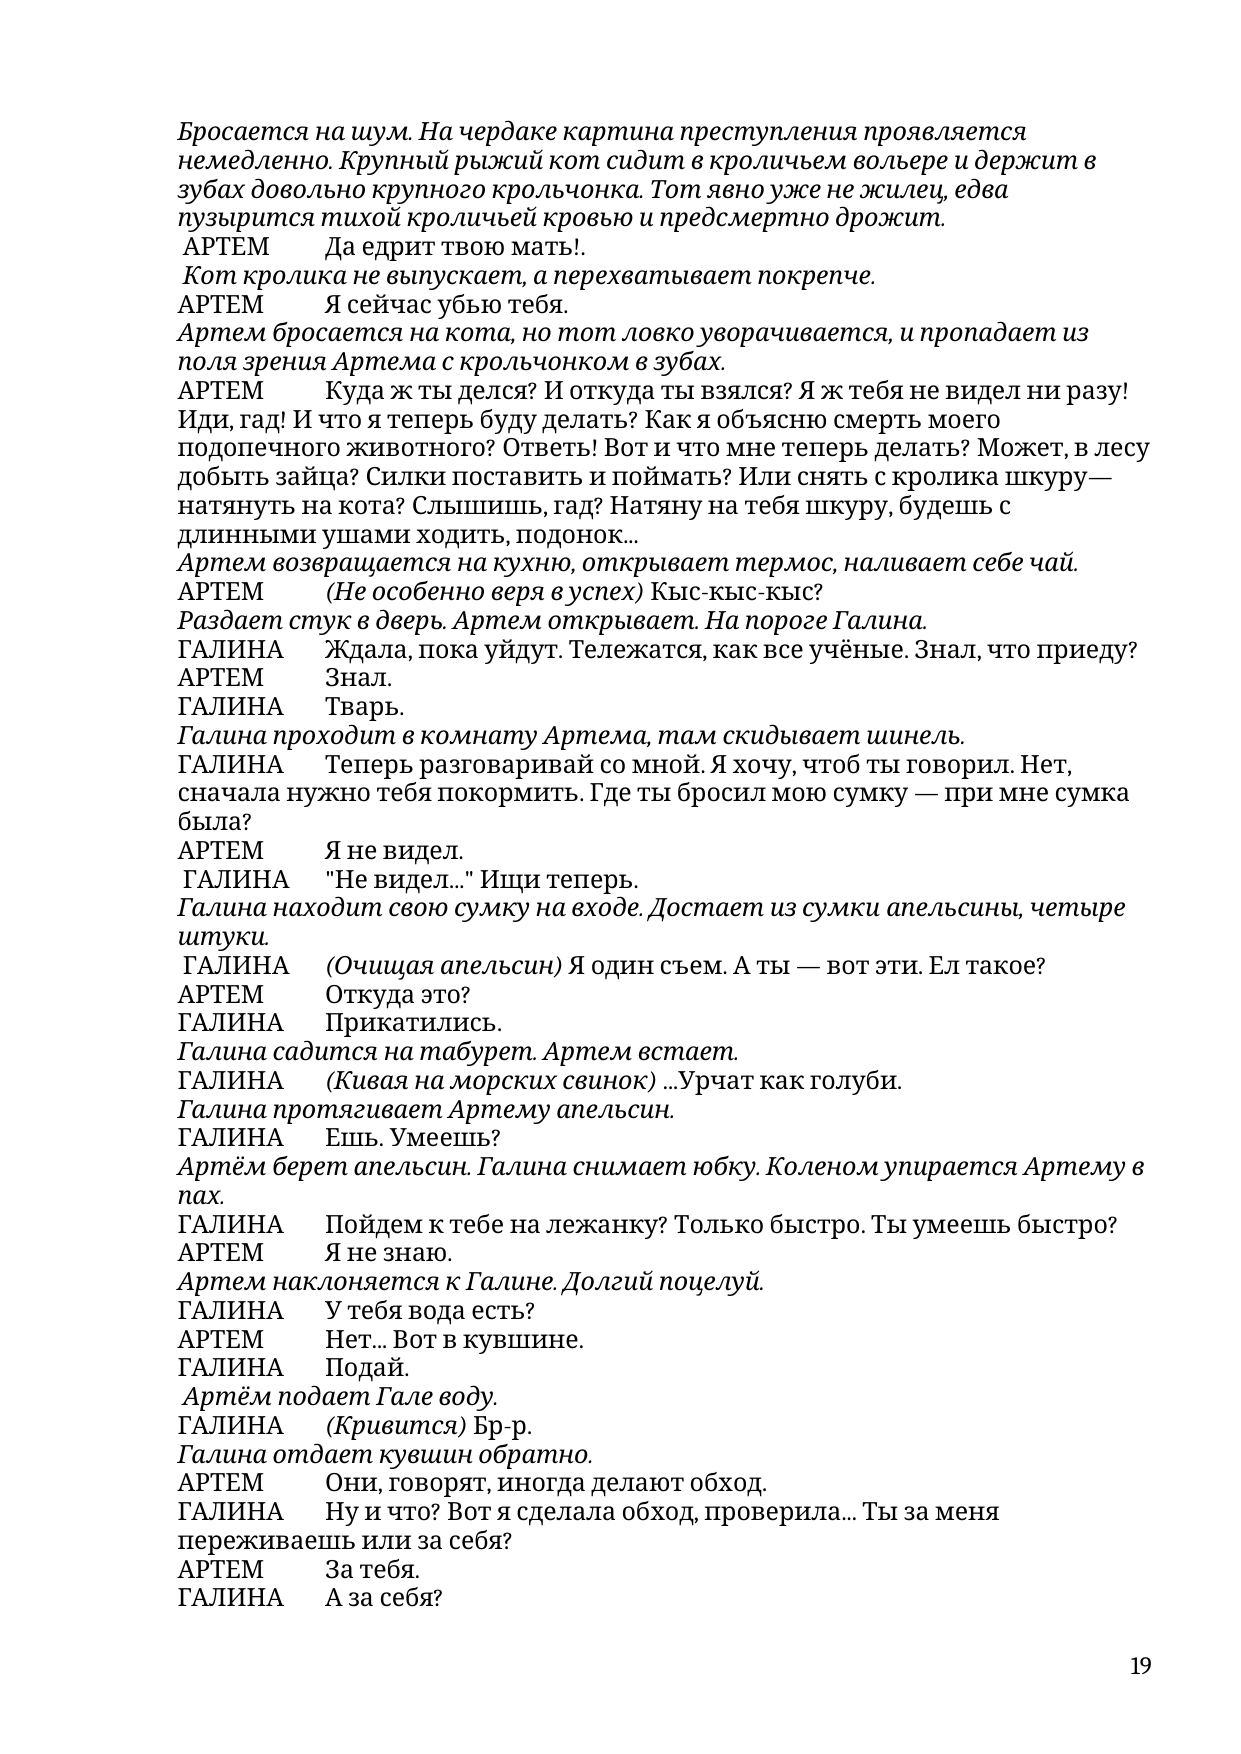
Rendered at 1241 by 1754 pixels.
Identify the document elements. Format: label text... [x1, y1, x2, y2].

text ГАЛИНА Подай. [177, 1354, 1152, 1383]
text Артем возвращается на кухню, открывает термос, наливает себе чай. [177, 549, 1152, 578]
text ГАЛИНА Ждала, пока уйдут. Тележатся, как все учёные. Знал, что приеду? [177, 636, 1152, 664]
text АРТЕМ Я не видел. [177, 837, 1152, 866]
text АРТЕМ (Не особенно веря в успех) Кыс-кыс-кыс? [177, 578, 1152, 607]
text Галина протягивает Артему апельсин. [177, 1096, 1152, 1124]
text АРТЕМ Куда ж ты делся? И откуда ты взялся? Я ж тебя не видел ни разу! Иди, гад! И что я теперь буду делать? Как я объясню смерть моего подопечного животного? Ответь! Вот и что мне теперь делать? Может, в лесу добыть зайца? Силки поставить и поймать? Или снять с кролика шкуру—натянуть на кота? Слышишь, гад? Натяну на тебя шкуру, будешь с длинными ушами ходить, подонок... [177, 377, 1152, 549]
text Артем бросается на кота, но тот ловко уворачивается, и пропадает из поля зрения Артема с крольчонком в зубах. [177, 319, 1152, 377]
text ГАЛИНА Тварь. [177, 693, 1152, 722]
text АРТЕМ Нет... Вот в кувшине. [177, 1326, 1152, 1354]
text ГАЛИНА Пойдем к тебе на лежанку? Только быстро. Ты умеешь быстро? [177, 1211, 1152, 1239]
text Бросается на шум. На чердаке картина преступления проявляется немедленно. Крупный рыжий кот сидит в кроличьем вольере и держит в зубах довольно крупного крольчонка. Тот явно уже не жилец, едва пузырится тихой кроличьей кровью и предсмертно дрожит. [177, 118, 1152, 233]
text ГАЛИНА Теперь разговаривай со мной. Я хочу, чтоб ты говорил. Нет, сначала нужно тебя покормить. Где ты бросил мою сумку — при мне сумка была? [177, 751, 1152, 837]
text Артём подает Гале воду. [177, 1383, 1152, 1412]
text АРТЕМ За тебя. [177, 1556, 1152, 1584]
text ГАЛИНА У тебя вода есть? [177, 1297, 1152, 1326]
text АРТЕМ Я не знаю. [177, 1239, 1152, 1268]
text ГАЛИНА "Не видел..." Ищи теперь. [177, 866, 1152, 894]
text АРТЕМ Они, говорят, иногда делают обход. [177, 1469, 1152, 1498]
text ГАЛИНА Ну и что? Вот я сделала обход, проверила... Ты за меня переживаешь или за себя? [177, 1498, 1152, 1556]
text ГАЛИНА (Очищая апельсин) Я один съем. А ты — вот эти. Ел такое? [177, 952, 1152, 981]
text АРТЕМ Откуда это? [177, 981, 1152, 1009]
text Артём берет апельсин. Галина снимает юбку. Коленом упирается Артему в пах. [177, 1153, 1152, 1211]
text Артем наклоняется к Галине. Долгий поцелуй. [177, 1268, 1152, 1297]
text Раздает стук в дверь. Артем открывает. На пороге Галина. [177, 607, 1152, 636]
text Галина находит свою сумку на входе. Достает из сумки апельсины, четыре штуки. [177, 894, 1152, 952]
text АРТЕМ Знал. [177, 664, 1152, 693]
text Кот кролика не выпускает, а перехватывает покрепче. [177, 262, 1152, 291]
text ГАЛИНА (Кивая на морских свинок) ...Урчат как голуби. [177, 1067, 1152, 1096]
text Галина садится на табурет. Артем встает. [177, 1038, 1152, 1067]
text ГАЛИНА А за себя? [177, 1584, 1152, 1613]
text ГАЛИНА Ешь. Умеешь? [177, 1124, 1152, 1153]
text ГАЛИНА (Кривится) Бр-р. [177, 1412, 1152, 1441]
text Галина проходит в комнату Артема, там скидывает шинель. [177, 722, 1152, 751]
text Галина отдает кувшин обратно. [177, 1441, 1152, 1469]
text ГАЛИНА Прикатились. [177, 1009, 1152, 1038]
text АРТЕМ Да едрит твою мать!. [177, 233, 1152, 262]
text АРТЕМ Я сейчас убью тебя. [177, 291, 1152, 319]
